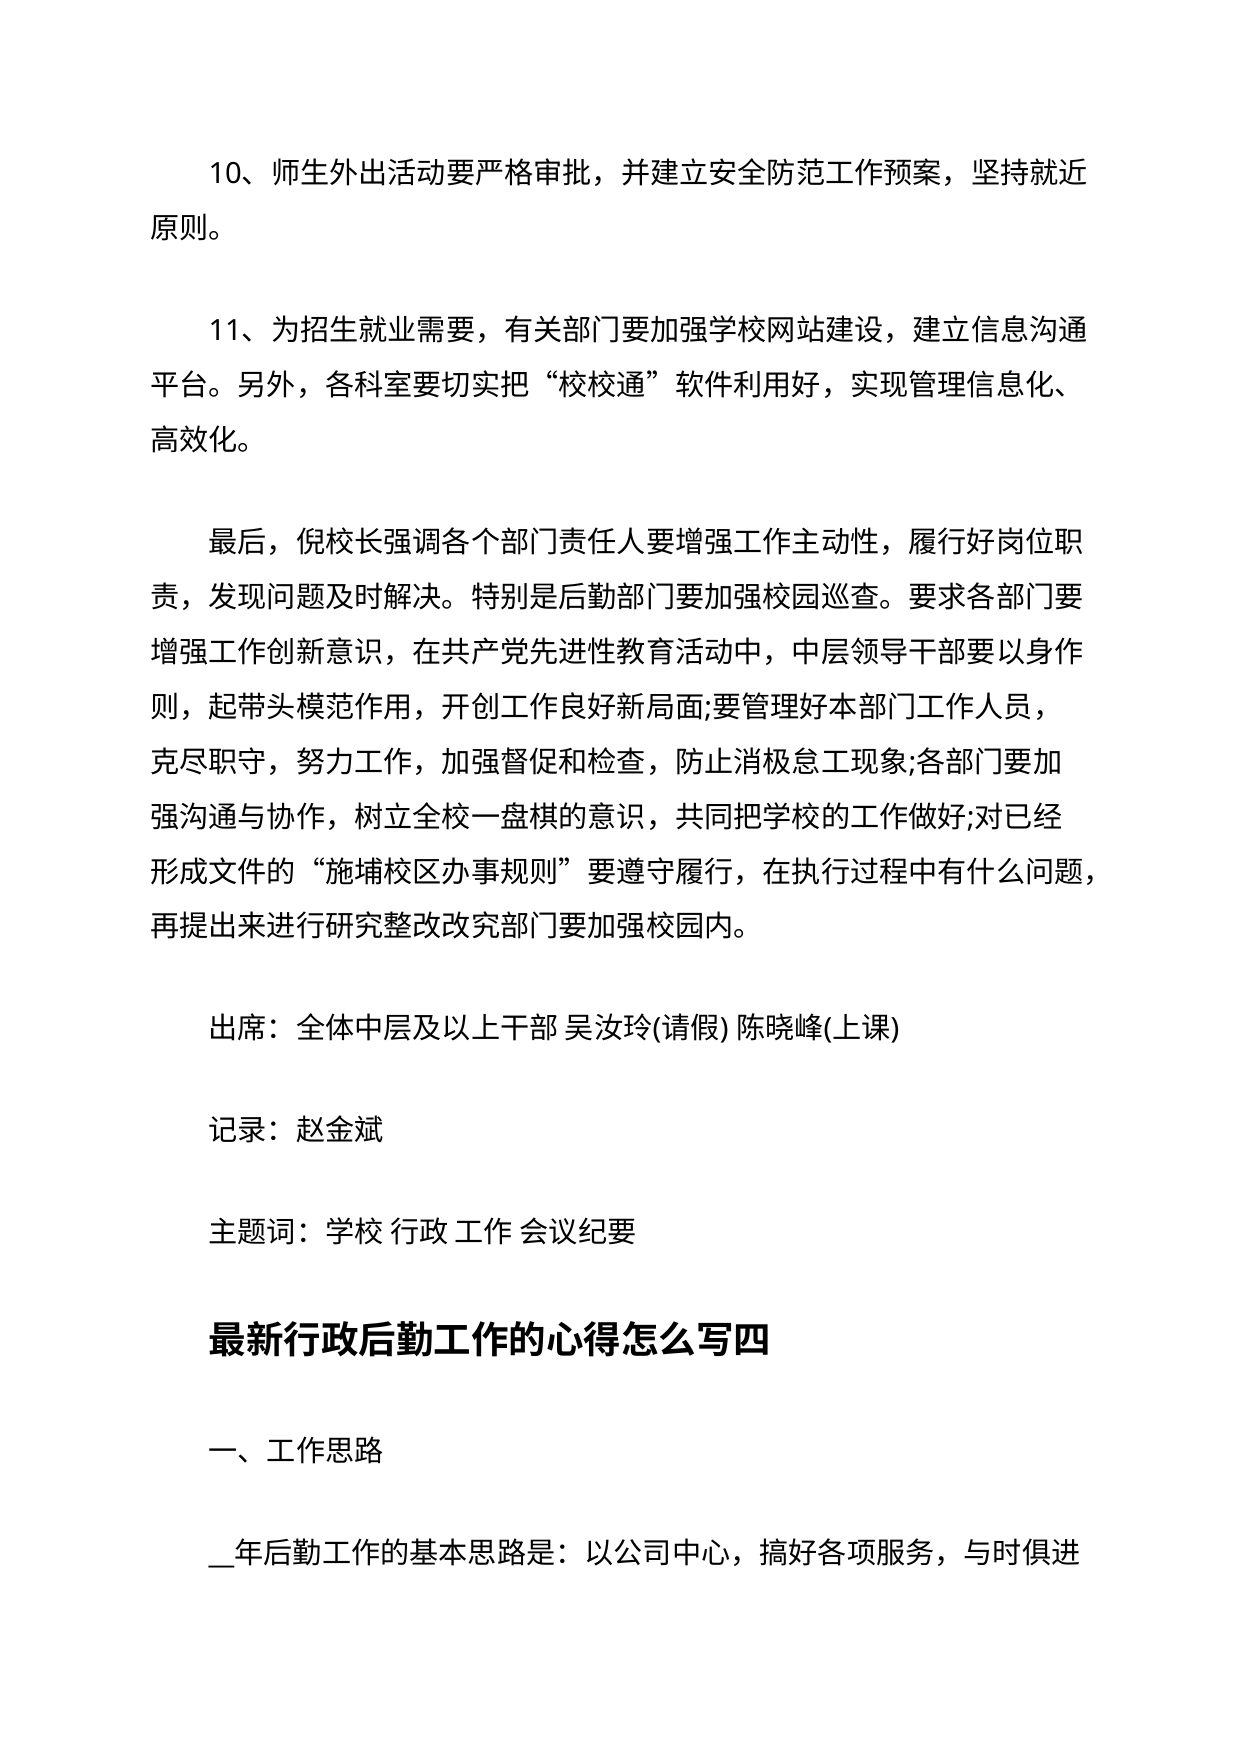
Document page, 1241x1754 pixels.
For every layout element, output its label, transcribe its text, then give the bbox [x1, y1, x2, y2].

text 一、工作思路 [150, 1428, 1090, 1470]
text 11、为招生就业需要，有关部门要加强学校网站建设，建立信息沟通平台。另外，各科室要切实把“校校通”软件利用好，实现管理信息化、高效化。 [150, 307, 1090, 459]
text 主题词：学校 行政 工作 会议纪要 [150, 1208, 1090, 1251]
text 最后，倪校长强调各个部门责任人要增强工作主动性，履行好岗位职责，发现问题及时解决。特别是后勤部门要加强校园巡查。要求各部门要增强工作创新意识，在共产党先进性教育活动中，中层领导干部要以身作则，起带头模范作用，开创工作良好新局面;要管理好本部门工作人员，克尽职守，努力工作，加强督促和检查，防止消极怠工现象;各部门要加强沟通与协作，树立全校一盘棋的意识，共同把学校的工作做好;对已经形成文件的“施埔校区办事规则”要遵守履行，在执行过程中有什么问题，再提出来进行研究整改改究部门要加强校园内。 [150, 518, 1090, 945]
text 记录：赵金斌 [150, 1107, 1090, 1149]
text 最新行政后勤工作的心得怎么写四 [150, 1310, 1090, 1364]
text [150, 1529, 1090, 1572]
text 出席：全体中层及以上干部 吴汝玲(请假) 陈晓峰(上课) [150, 1005, 1090, 1047]
text 10、师生外出活动要严格审批，并建立安全防范工作预案，坚持就近原则。 [150, 150, 1090, 247]
